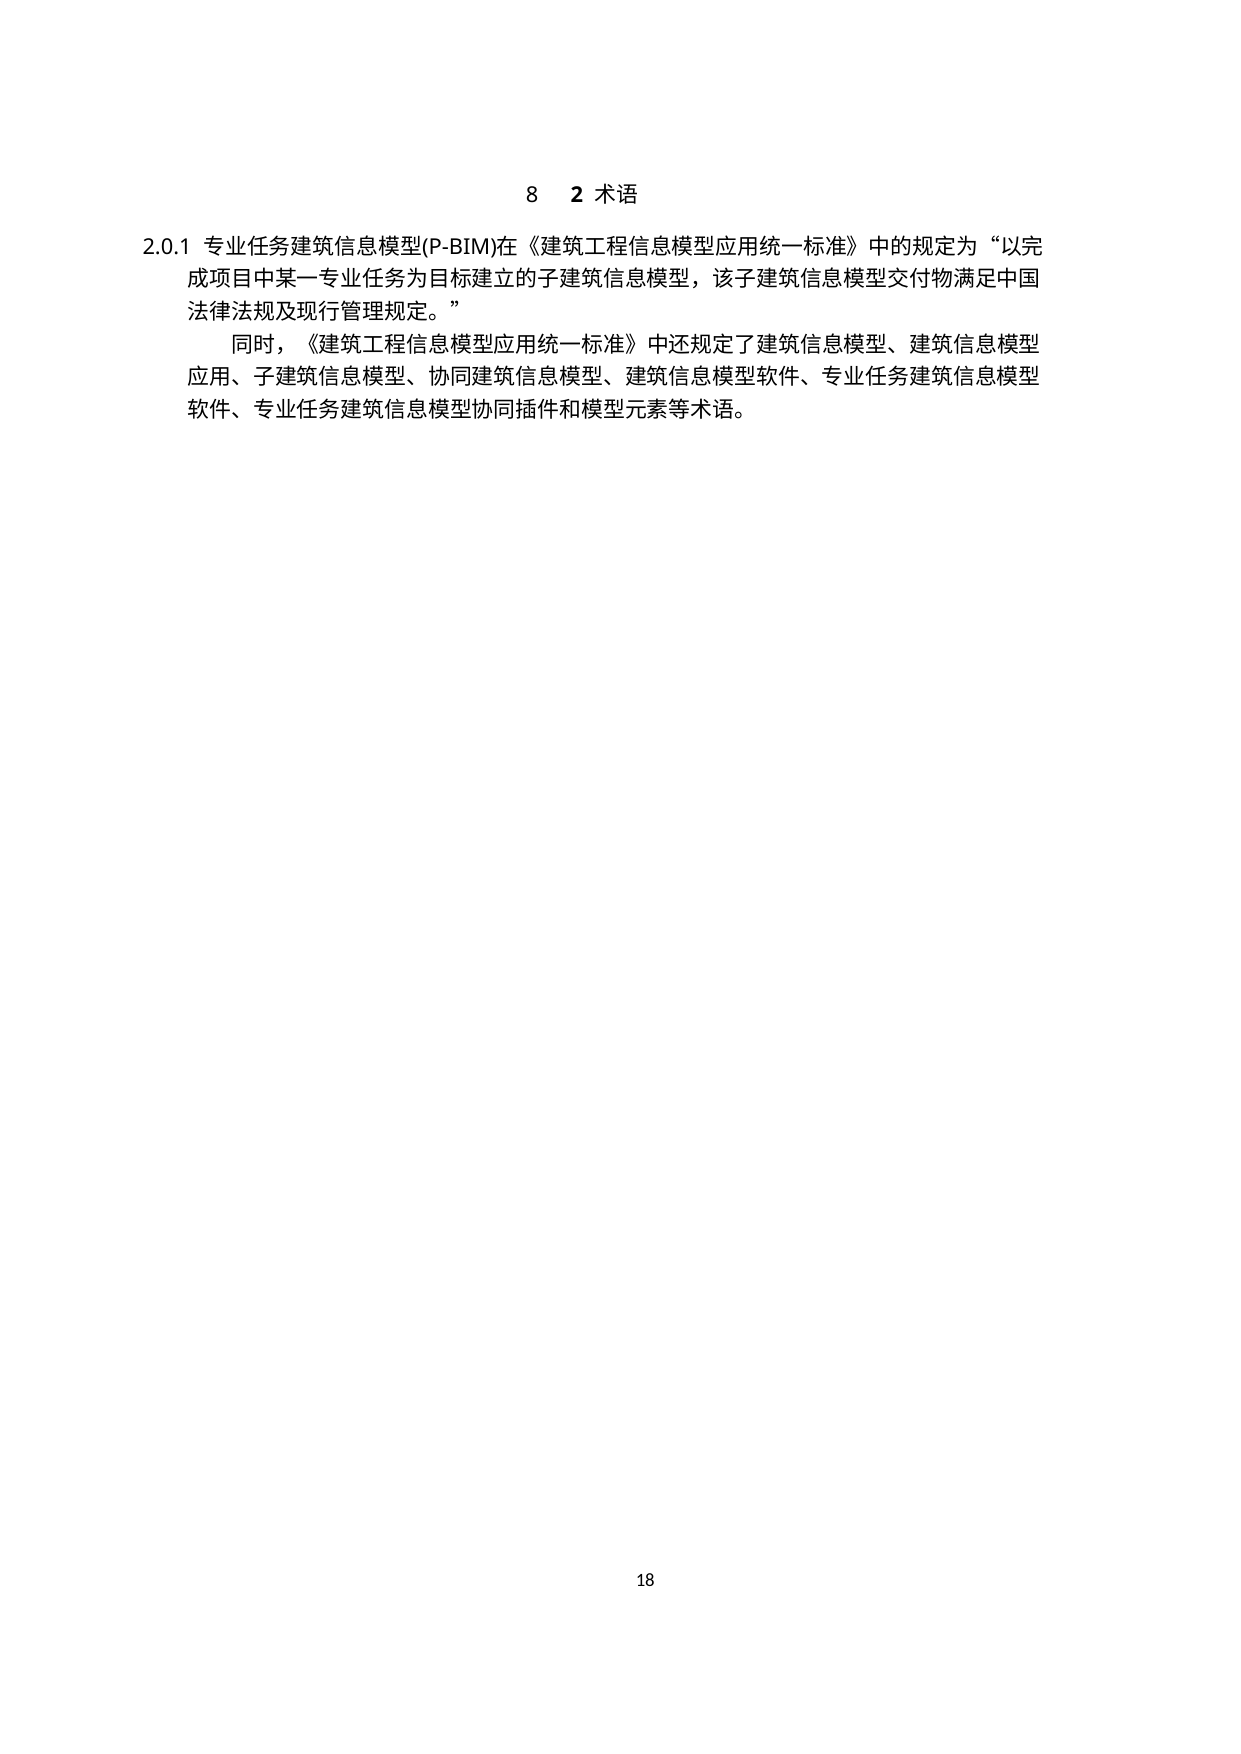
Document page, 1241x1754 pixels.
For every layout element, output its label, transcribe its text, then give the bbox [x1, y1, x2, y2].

text 同时，《建筑工程信息模型应用统一标准》中还规定了建筑信息模型、建筑信息模型应用、子建筑信息模型、协同建筑信息模型、建筑信息模型软件、专业任务建筑信息模型软件、专业任务建筑信息模型协同插件和模型元素等术语。 [187, 326, 1053, 424]
text 2.0.1 专业任务建筑信息模型(P-BIM)在《建筑工程信息模型应用统一标准》中的规定为“以完成项目中某一专业任务为目标建立的子建筑信息模型，该子建筑信息模型交付物满足中国法律法规及现行管理规定。” [142, 228, 1053, 326]
subtitle 2 术语 [187, 176, 976, 209]
